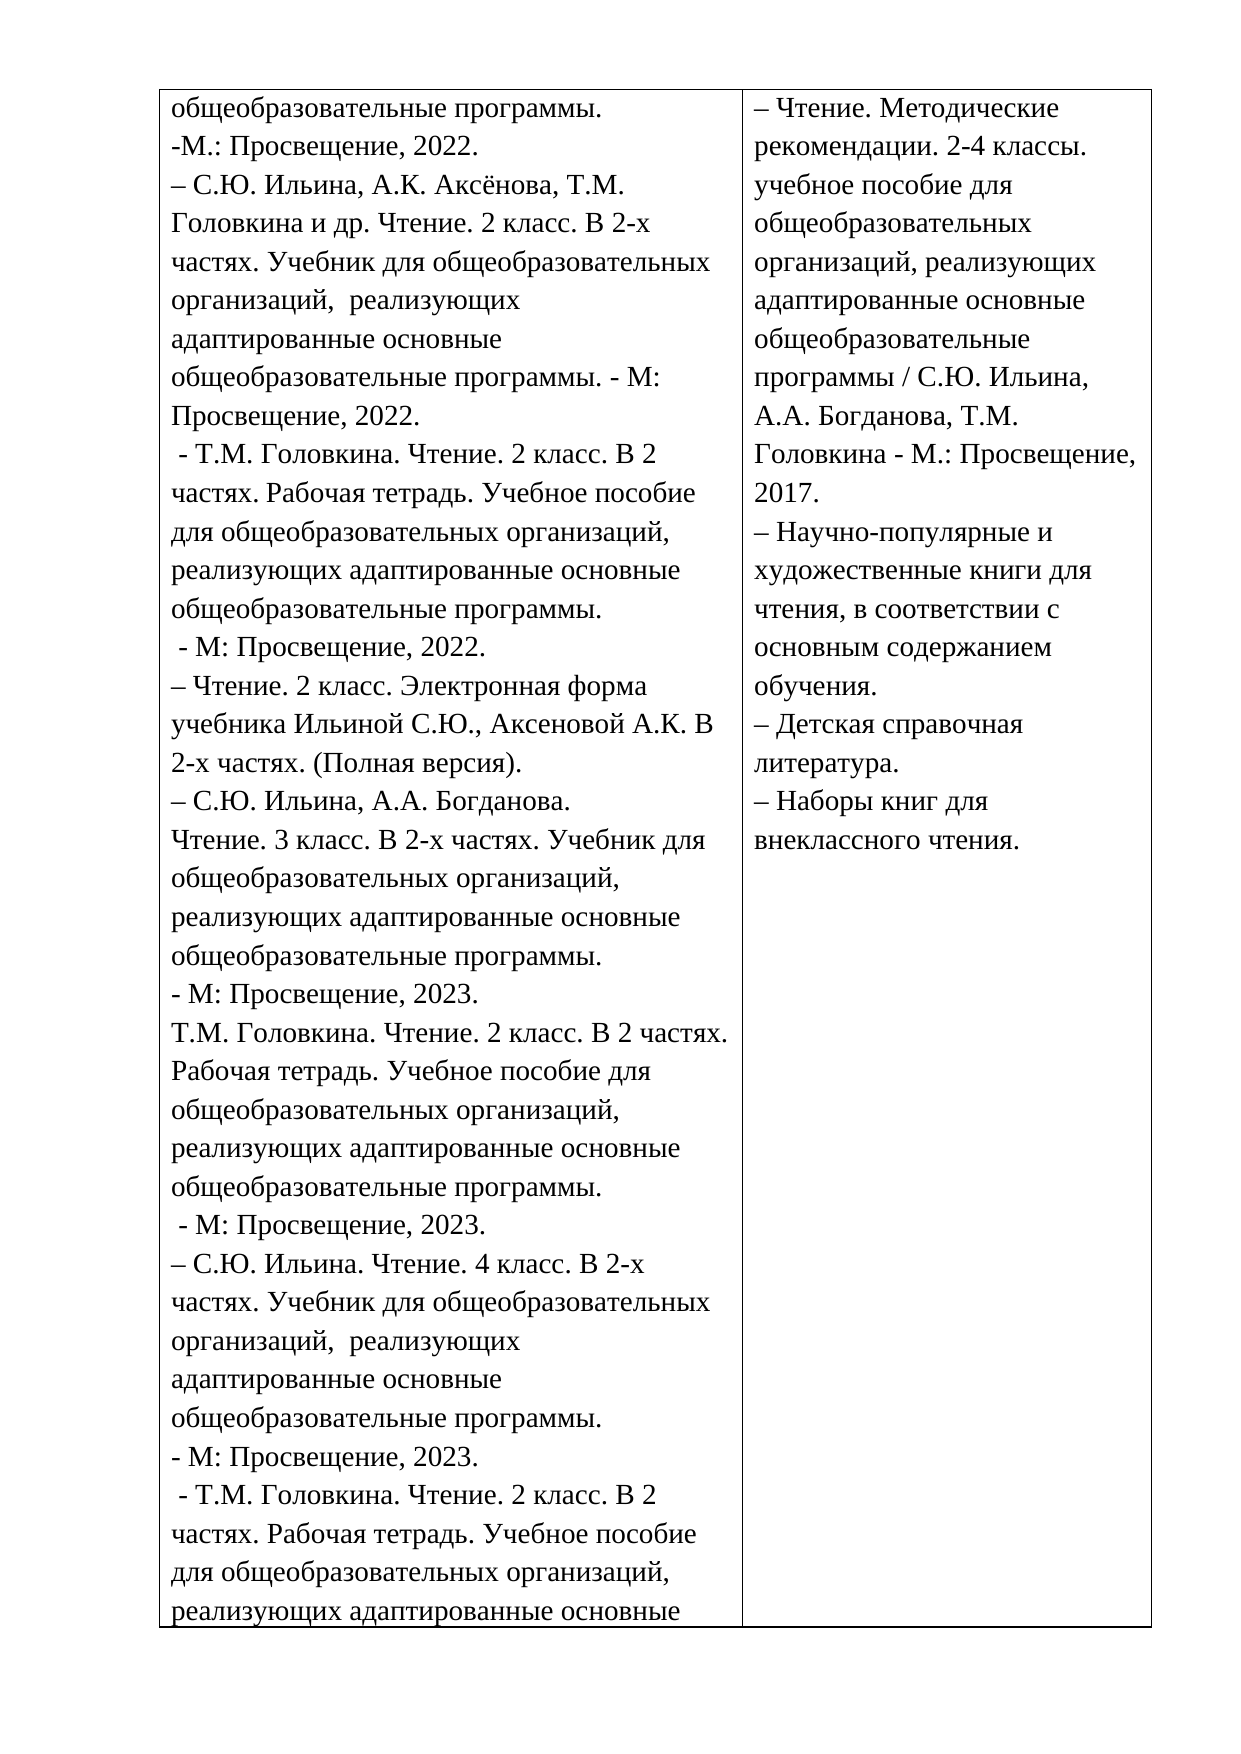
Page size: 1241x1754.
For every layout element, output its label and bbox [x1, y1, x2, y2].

table_cell [160, 90, 742, 1626]
table_cell [743, 90, 1151, 1626]
